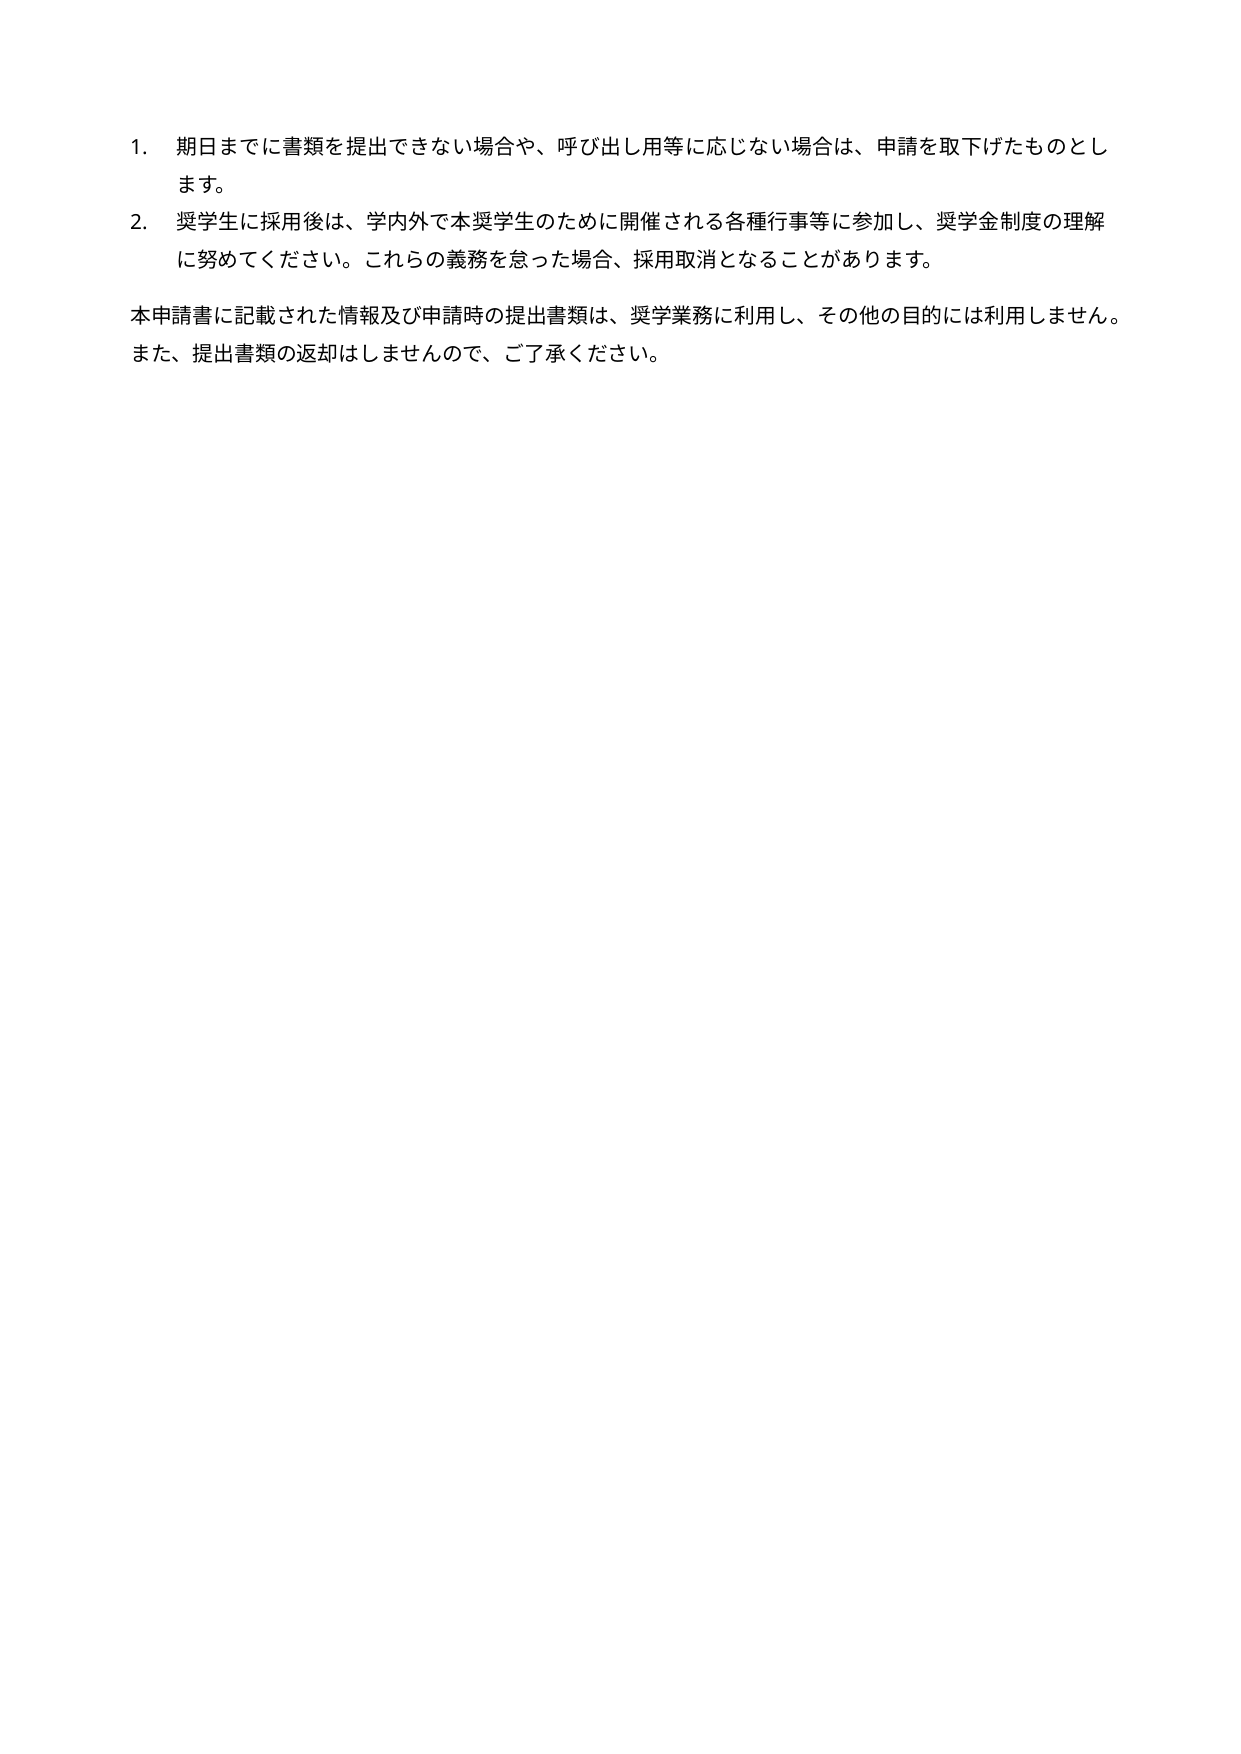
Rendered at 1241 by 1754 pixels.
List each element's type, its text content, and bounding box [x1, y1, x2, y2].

text 本申請書に記載された情報及び申請時の提出書類は、奨学業務に利用し、その他の目的には利用しません。また、提出書類の返却はしませんので、ご了承ください。 [130, 296, 1110, 371]
list 奨学生に採用後は、学内外で本奨学生のために開催される各種行事等に参加し、奨学金制度の理解に努めてください。これらの義務を怠った場合、採用取消となることがあります。 [130, 202, 1110, 277]
list 期日までに書類を提出できない場合や、呼び出し用等に応じない場合は、申請を取下げたものとします。 [130, 127, 1110, 202]
